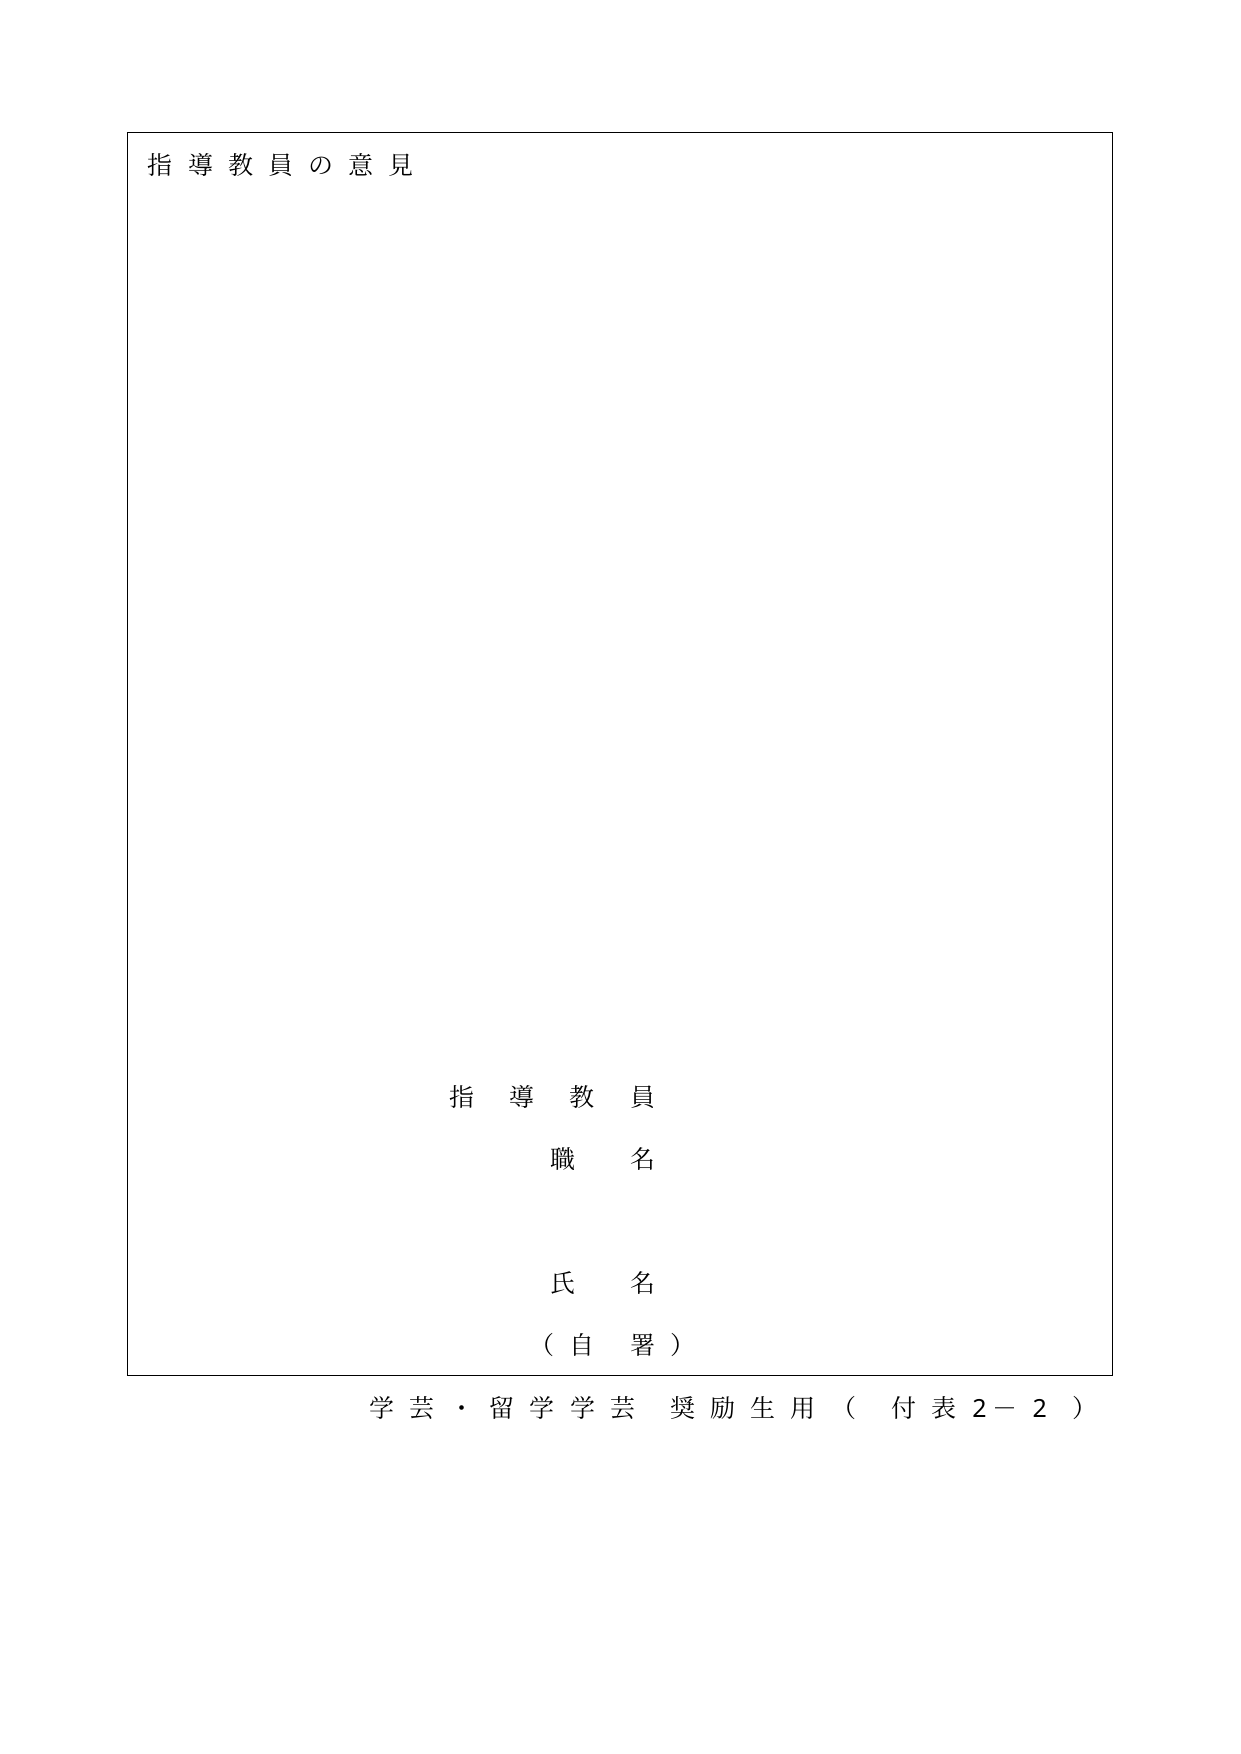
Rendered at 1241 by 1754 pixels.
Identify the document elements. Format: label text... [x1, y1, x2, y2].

text 学芸・留学学芸 奨励生用（ 付表2－2 ） [127, 1376, 1113, 1438]
table_cell 指導教員の意見 指 導 教 員 職 名 氏 名 （自 署） [128, 133, 1112, 1375]
